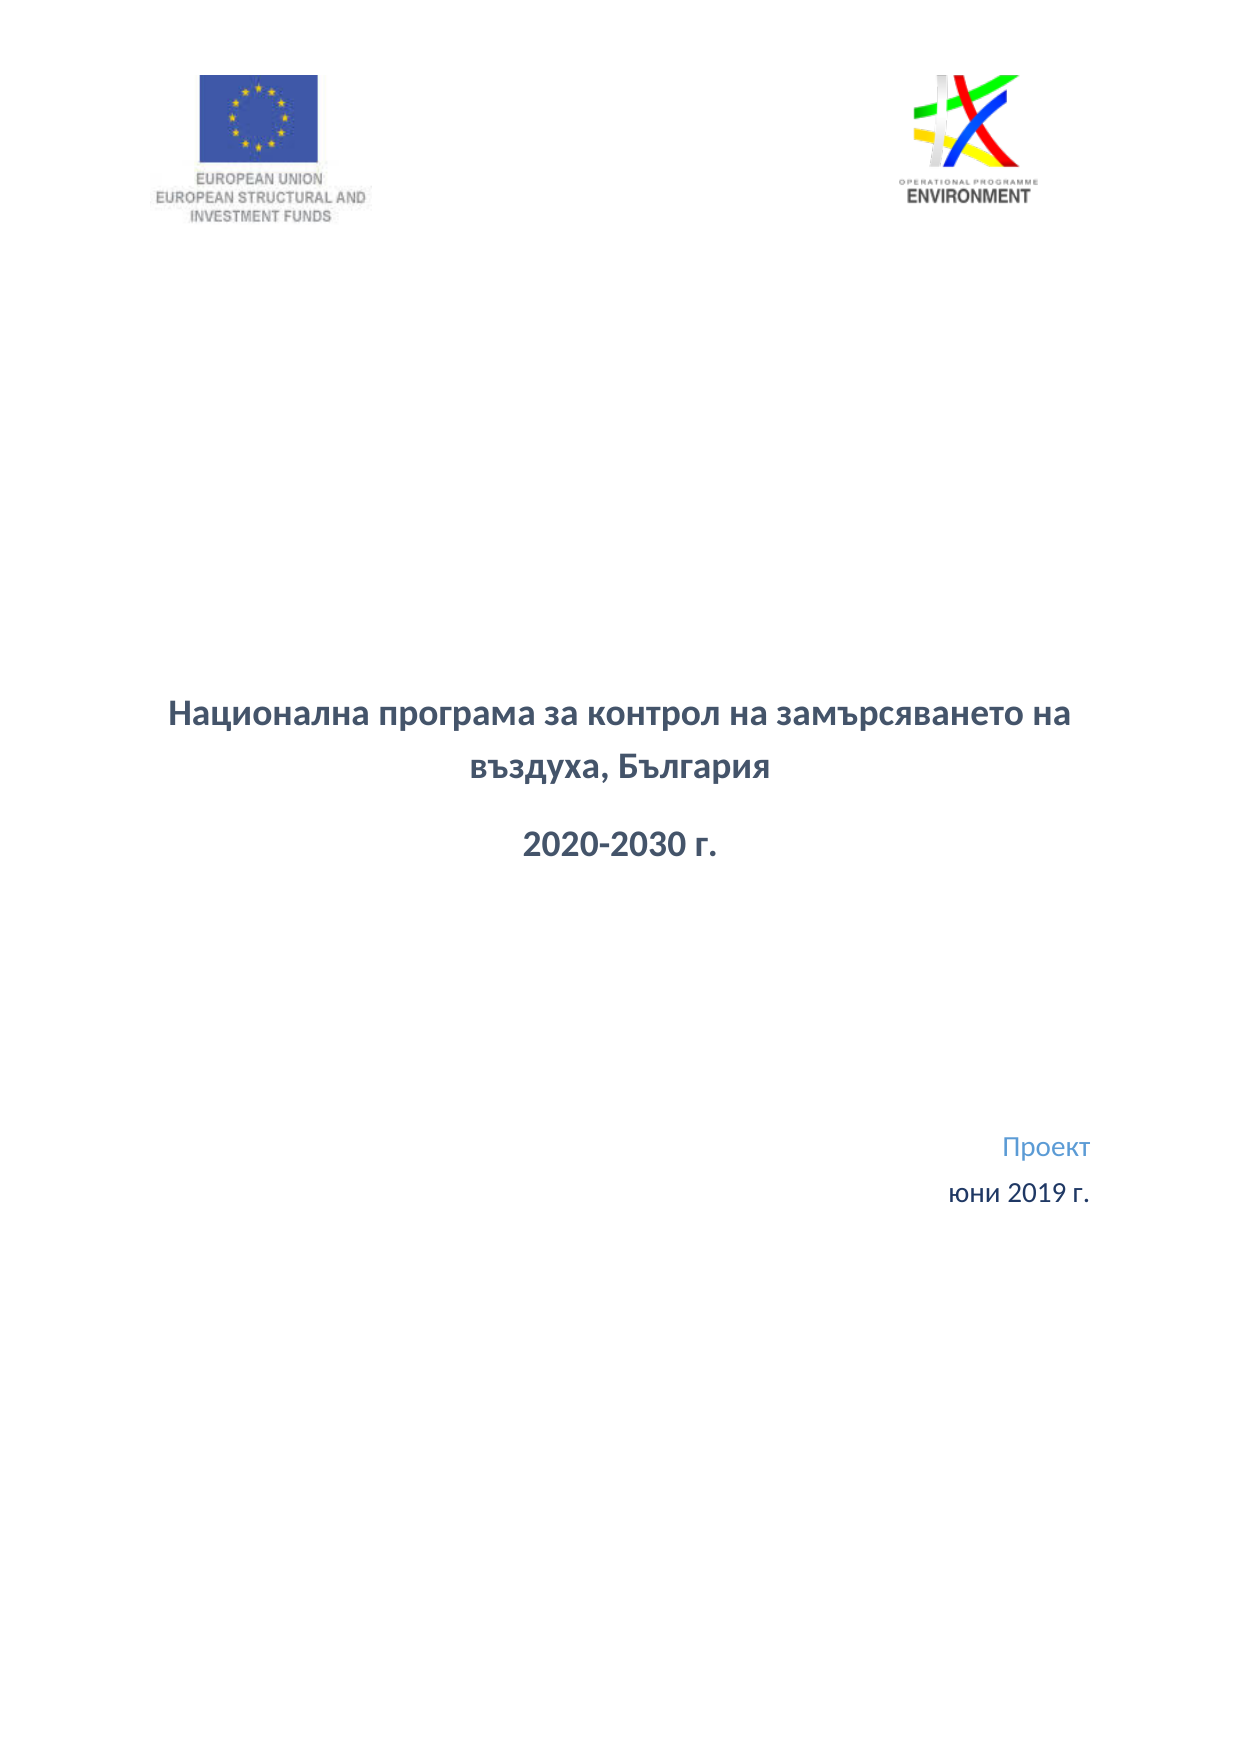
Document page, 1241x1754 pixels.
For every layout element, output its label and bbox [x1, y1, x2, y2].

picture [864, 75, 1071, 207]
picture [150, 75, 372, 225]
